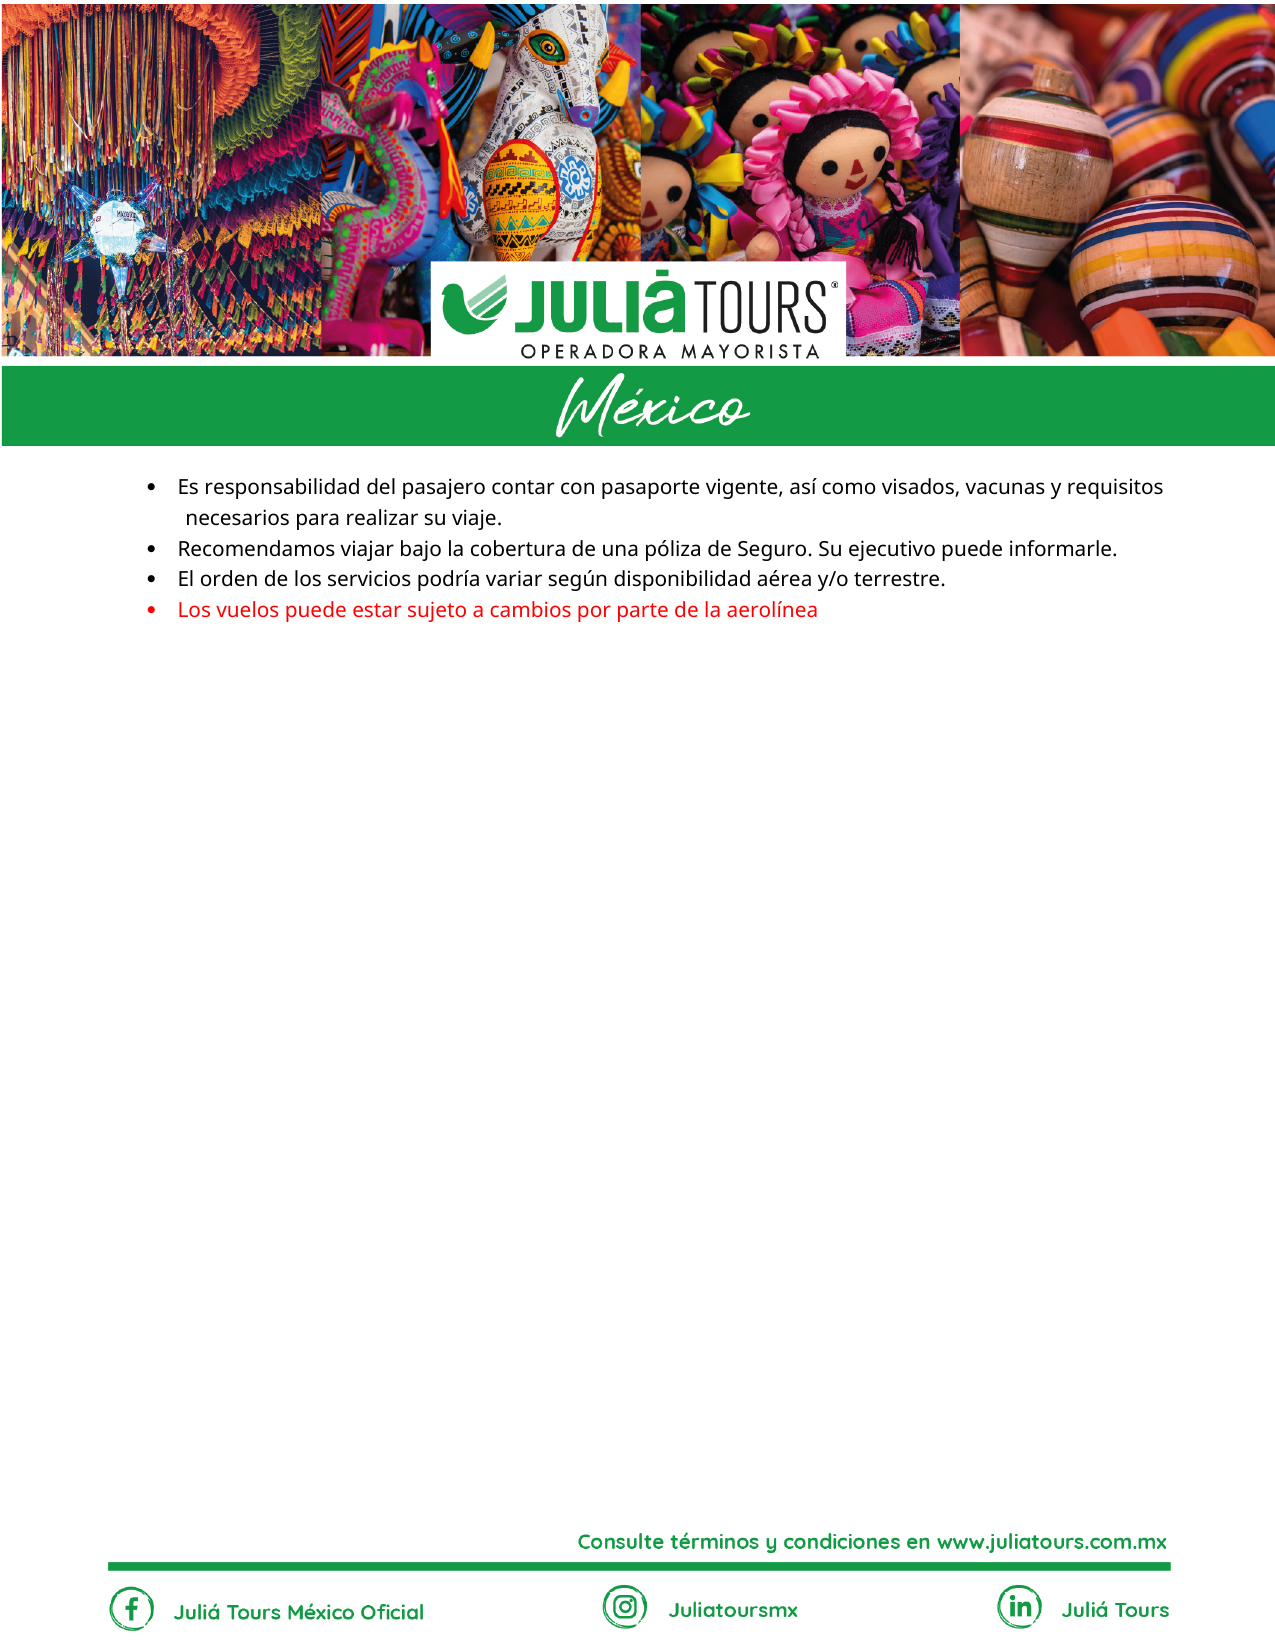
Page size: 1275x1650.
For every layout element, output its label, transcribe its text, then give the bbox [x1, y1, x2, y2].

list Los vuelos puede estar sujeto a cambios por parte de la aerolínea [148, 595, 1186, 623]
list El orden de los servicios podría variar según disponibilidad aérea y/o terrestre. [148, 564, 1186, 593]
list Es responsabilidad del pasajero contar con pasaporte vigente, así como visados, vacunas y requisitos necesarios para realizar su viaje. [148, 472, 1186, 532]
picture [1, 3, 1275, 1650]
list Recomendamos viajar bajo la cobertura de una póliza de Seguro. Su ejecutivo puede informarle. [148, 534, 1186, 562]
